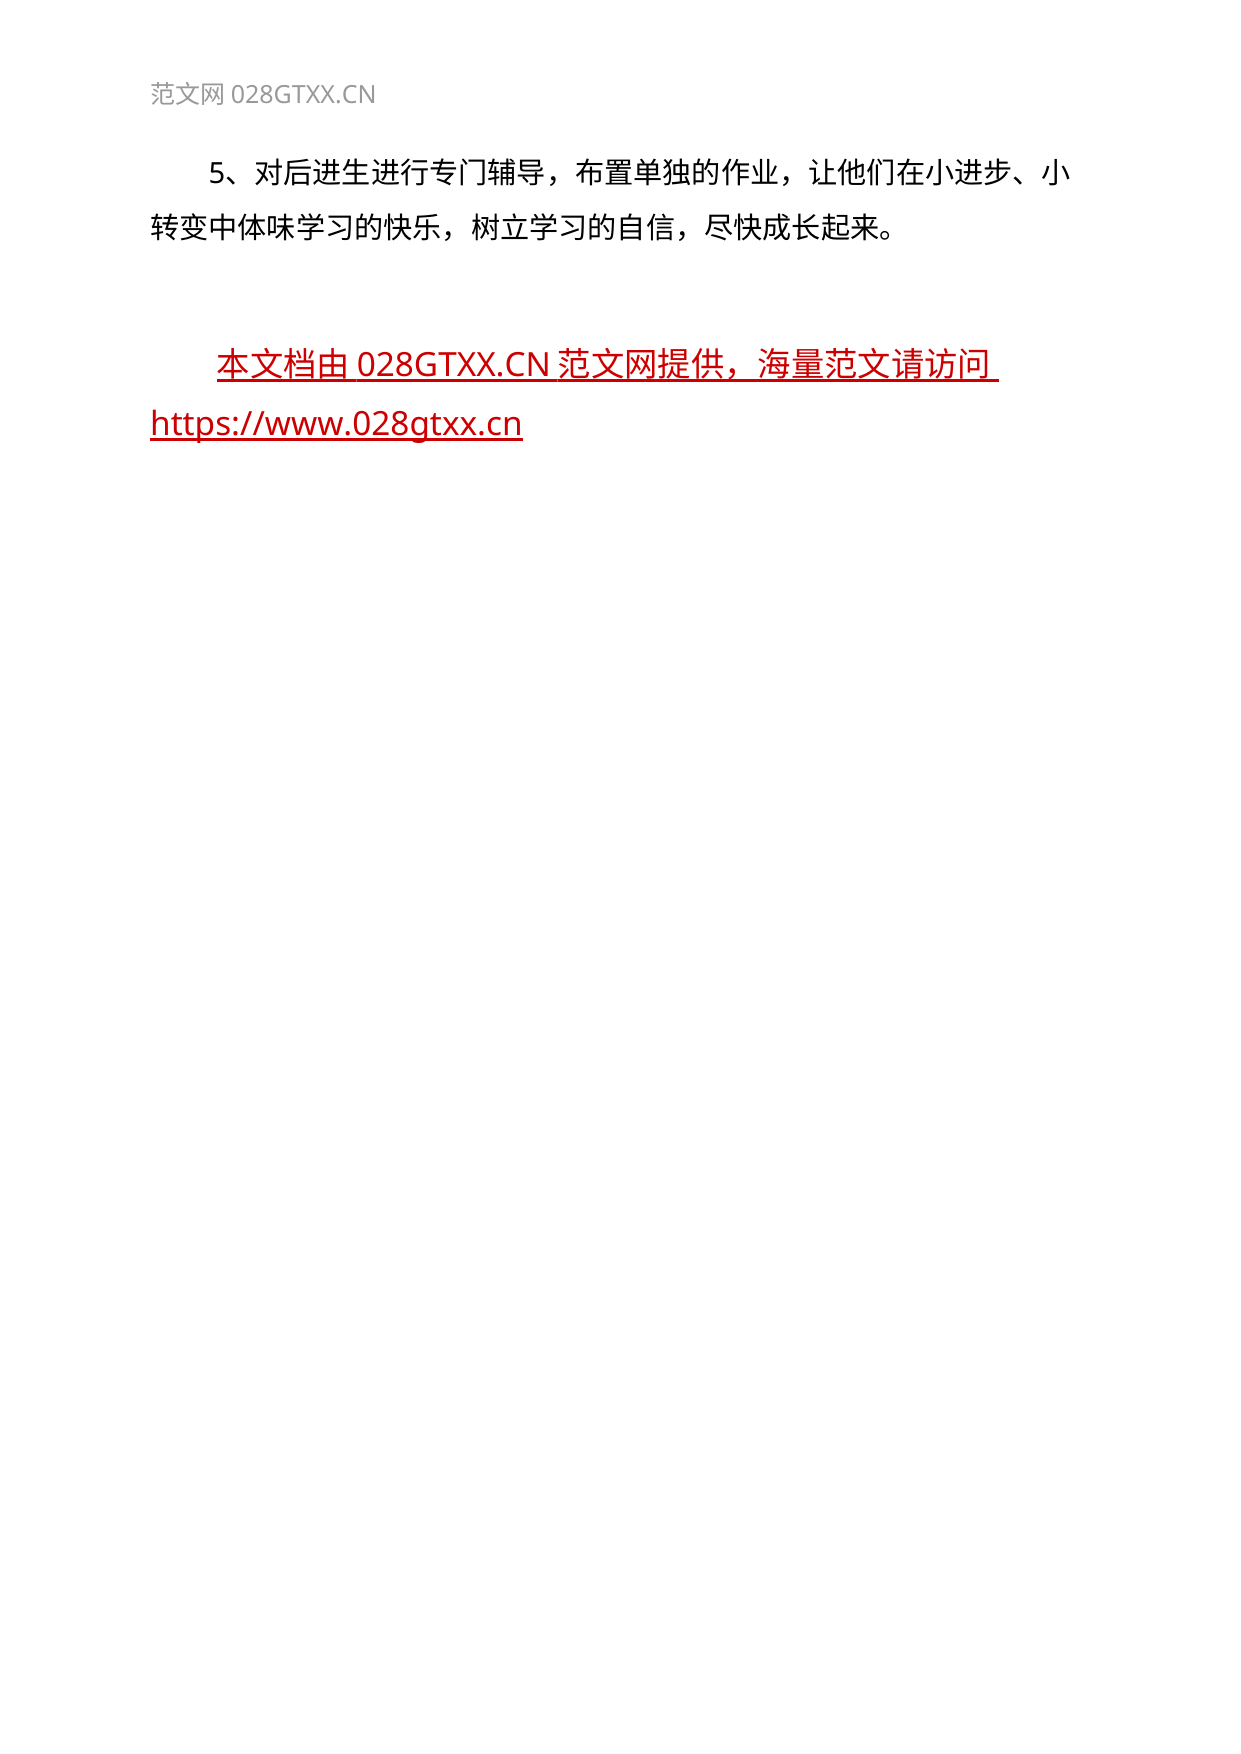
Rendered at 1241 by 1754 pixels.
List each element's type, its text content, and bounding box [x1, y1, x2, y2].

text 5、对后进生进行专门辅导，布置单独的作业，让他们在小进步、小转变中体味学习的快乐，树立学习的自信，尽快成长起来。 [150, 150, 1090, 247]
text 本文档由028GTXX.CN范文网提供，海量范文请访问 https://www.028gtxx.cn [150, 338, 1090, 445]
